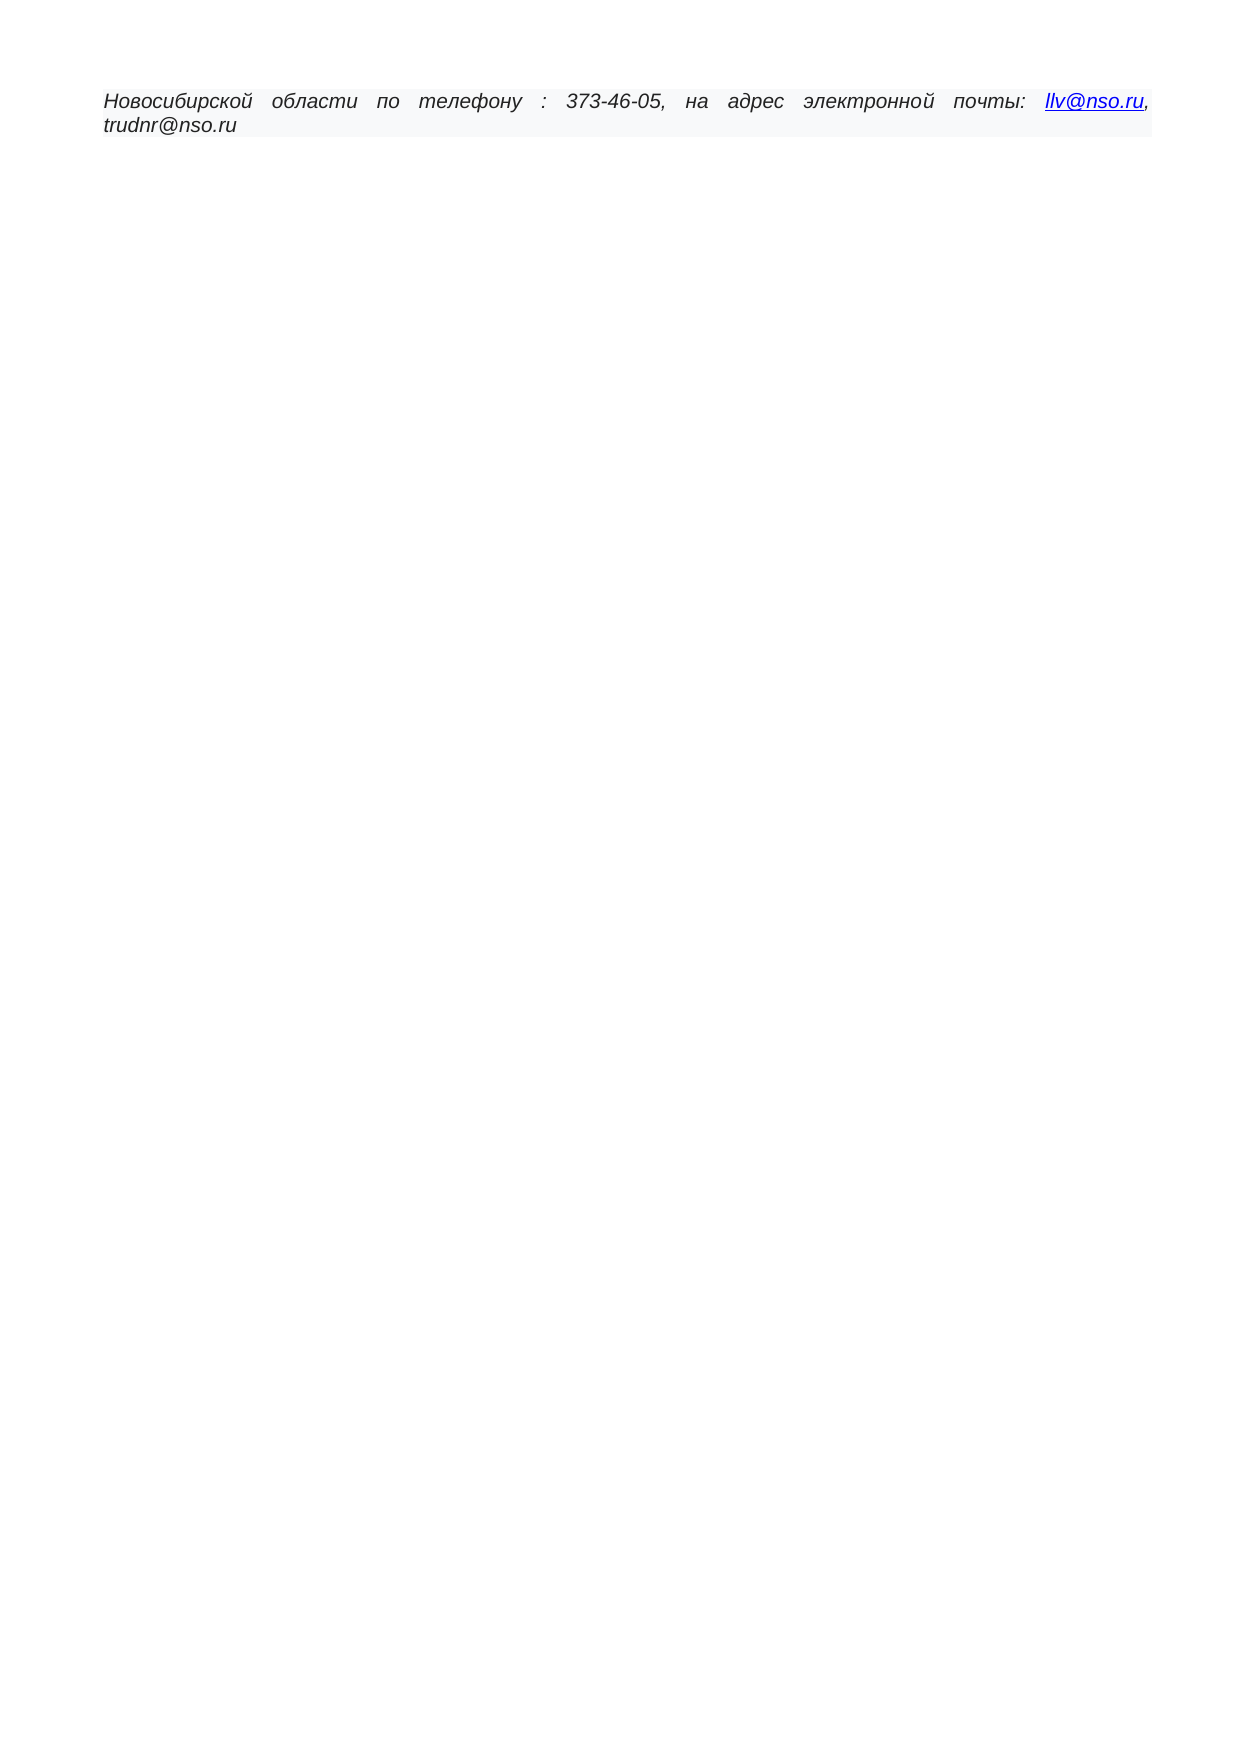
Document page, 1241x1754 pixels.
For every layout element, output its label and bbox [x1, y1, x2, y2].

text [103, 89, 1152, 137]
